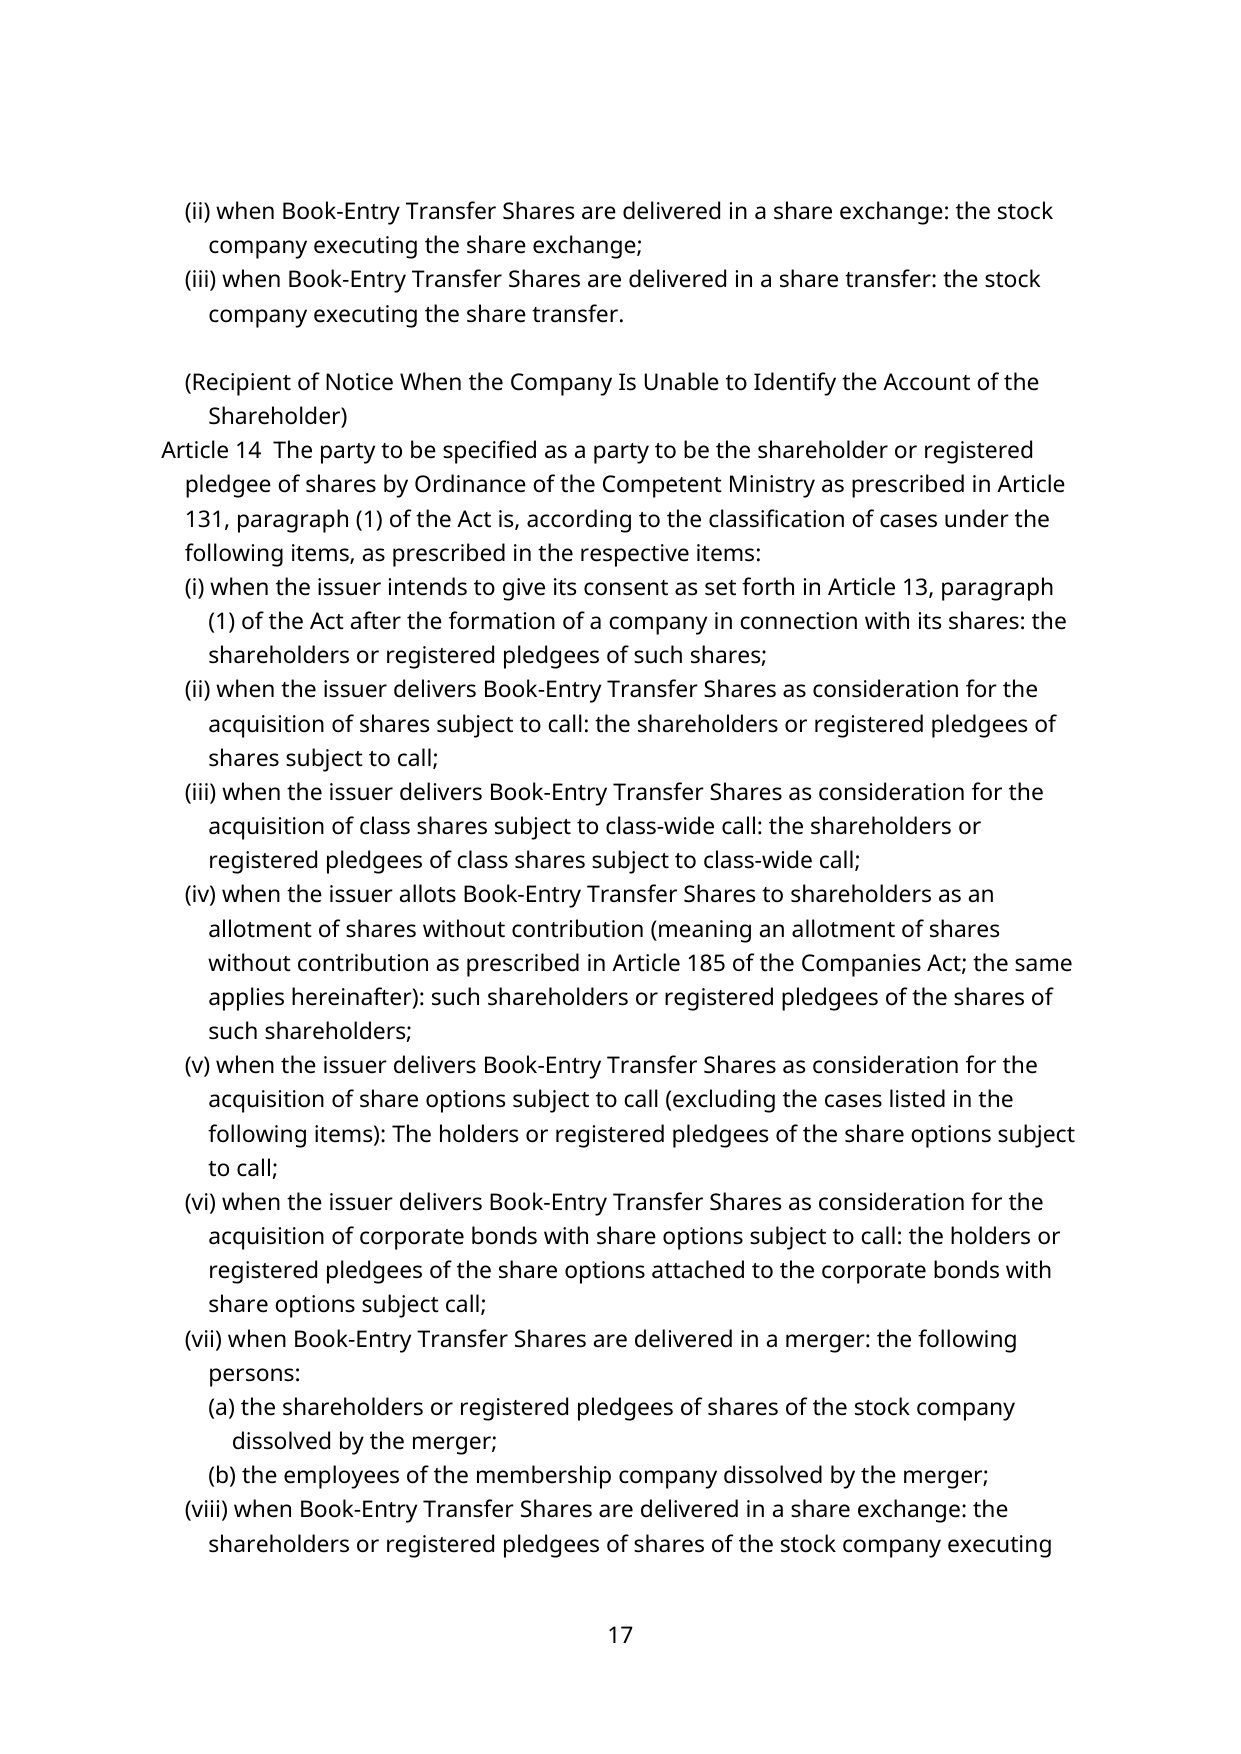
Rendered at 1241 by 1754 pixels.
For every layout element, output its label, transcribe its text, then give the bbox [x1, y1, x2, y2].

text (iii) when Book-Entry Transfer Shares are delivered in a share transfer: the stock company executing the share transfer. [184, 262, 1079, 330]
text (iv) when the issuer allots Book-Entry Transfer Shares to shareholders as an allotment of shares without contribution (meaning an allotment of shares without contribution as prescribed in Article 185 of the Companies Act; the same applies hereinafter): such shareholders or registered pledgees of the shares of such shareholders; [184, 877, 1079, 1048]
text (ii) when the issuer delivers Book-Entry Transfer Shares as consideration for the acquisition of shares subject to call: the shareholders or registered pledgees of shares subject to call; [184, 672, 1079, 774]
text (v) when the issuer delivers Book-Entry Transfer Shares as consideration for the acquisition of share options subject to call (excluding the cases listed in the following items): The holders or registered pledgees of the share options subject to call; [184, 1048, 1079, 1184]
text (iii) when the issuer delivers Book-Entry Transfer Shares as consideration for the acquisition of class shares subject to class-wide call: the shareholders or registered pledgees of class shares subject to class-wide call; [184, 774, 1079, 877]
text Article 14 The party to be specified as a party to be the shareholder or registered pledgee of shares by Ordinance of the Competent Ministry as prescribed in Article 131, paragraph (1) of the Act is, according to the classification of cases under the following items, as prescribed in the respective items: [161, 433, 1079, 569]
text (ii) when Book-Entry Transfer Shares are delivered in a share exchange: the stock company executing the share exchange; [184, 194, 1079, 262]
text (vii) when Book-Entry Transfer Shares are delivered in a merger: the following persons: [184, 1321, 1079, 1389]
text (b) the employees of the membership company dissolved by the merger; [207, 1458, 1079, 1492]
text (Recipient of Notice When the Company Is Unable to Identify the Account of the Shareholder) [184, 364, 1079, 433]
text (vi) when the issuer delivers Book-Entry Transfer Shares as consideration for the acquisition of corporate bonds with share options subject to call: the holders or registered pledgees of the share options attached to the corporate bonds with share options subject call; [184, 1184, 1079, 1321]
text (a) the shareholders or registered pledgees of shares of the stock company dissolved by the merger; [207, 1389, 1079, 1458]
text (i) when the issuer intends to give its consent as set forth in Article 13, paragraph (1) of the Act after the formation of a company in connection with its shares: the shareholders or registered pledgees of such shares; [184, 569, 1079, 672]
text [184, 1492, 1079, 1560]
